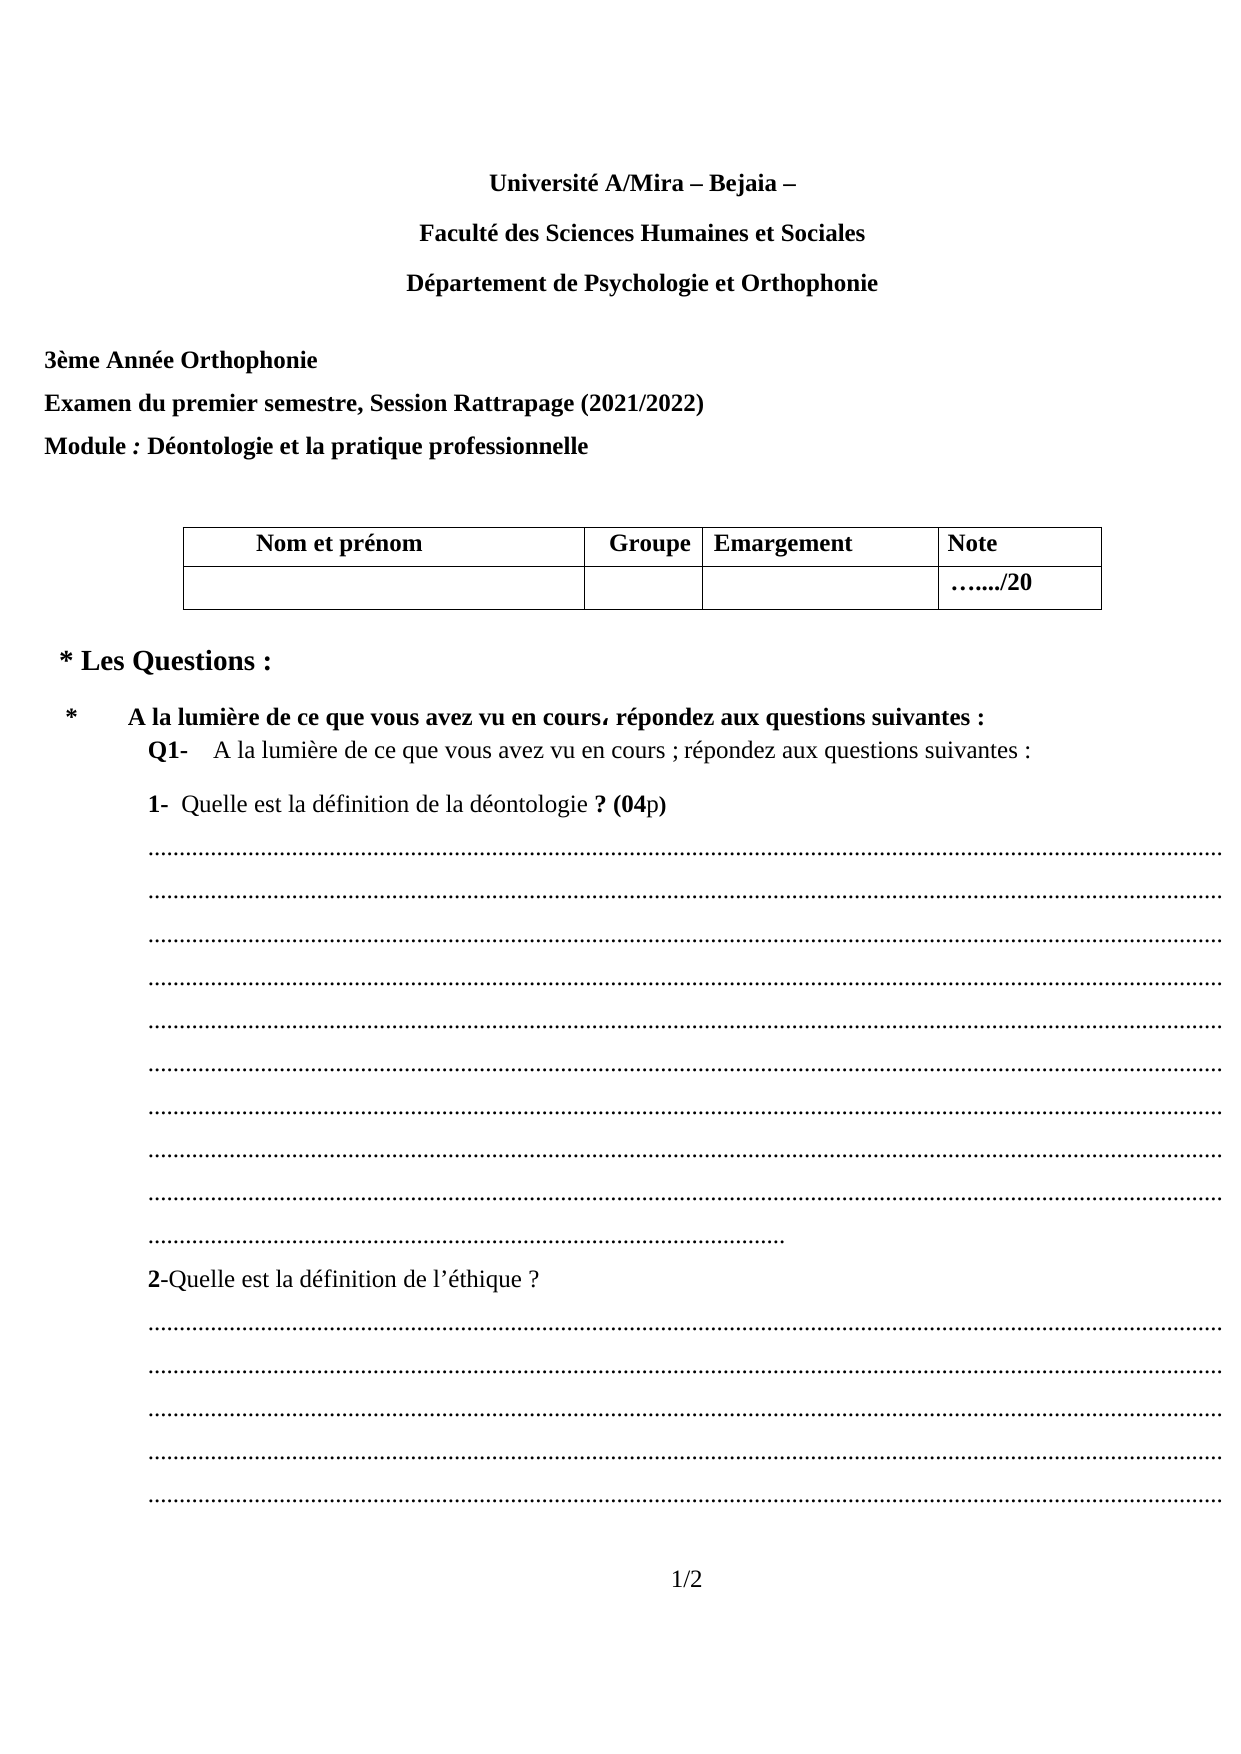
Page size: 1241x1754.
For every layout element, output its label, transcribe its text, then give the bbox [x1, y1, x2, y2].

text 1- Quelle est la définition de la déontologie ? (04p) [148, 789, 1137, 818]
subtitle Département de Psychologie et Orthophonie [59, 268, 1226, 296]
table_header Emargement [703, 528, 938, 566]
text * Les Questions : [59, 643, 1226, 677]
text 1/2 [148, 1564, 1226, 1593]
table_header Nom et prénom [184, 528, 584, 566]
table_header Groupe [585, 528, 702, 566]
subtitle Examen du premier semestre, Session Rattrapage (2021/2022) [44, 388, 1226, 417]
table_cell …..../20 [939, 567, 1101, 609]
text 2-Quelle est la définition de l’éthique ? [148, 1264, 1226, 1292]
text Q1- A la lumière de ce que vous avez vu en cours ; répondez aux questions suivantes : [148, 736, 1137, 764]
table_header Note [939, 528, 1101, 566]
text .................................................................................................................................................................................................................................................................................................................................................................................................................................................................................................................................................................................................................................................................................................................................................................................................................................................................................................................................................................................................................................................................................................................................................................................................................................................................................................................................................................................................................................................................................................................................................................................................................................................................................................................. [148, 832, 1226, 1249]
table_cell [703, 567, 938, 609]
subtitle 3ème Année Orthophonie [44, 345, 1226, 374]
text * A la lumière de ce que vous avez vu en cours، répondez aux questions suivantes : [59, 702, 1226, 731]
table_cell [585, 567, 702, 609]
subtitle Université A/Mira – Bejaia – [59, 168, 1226, 197]
text ............................................................................................................................................................................................................................................................................................................................................................................................................................................................................................................................................................................................................................................................................................................................................................................................................................................................................................ [148, 1307, 1226, 1508]
table_cell [184, 567, 584, 609]
subtitle Faculté des Sciences Humaines et Sociales [59, 218, 1226, 247]
text Module : Déontologie et la pratique professionnelle [44, 431, 1226, 460]
